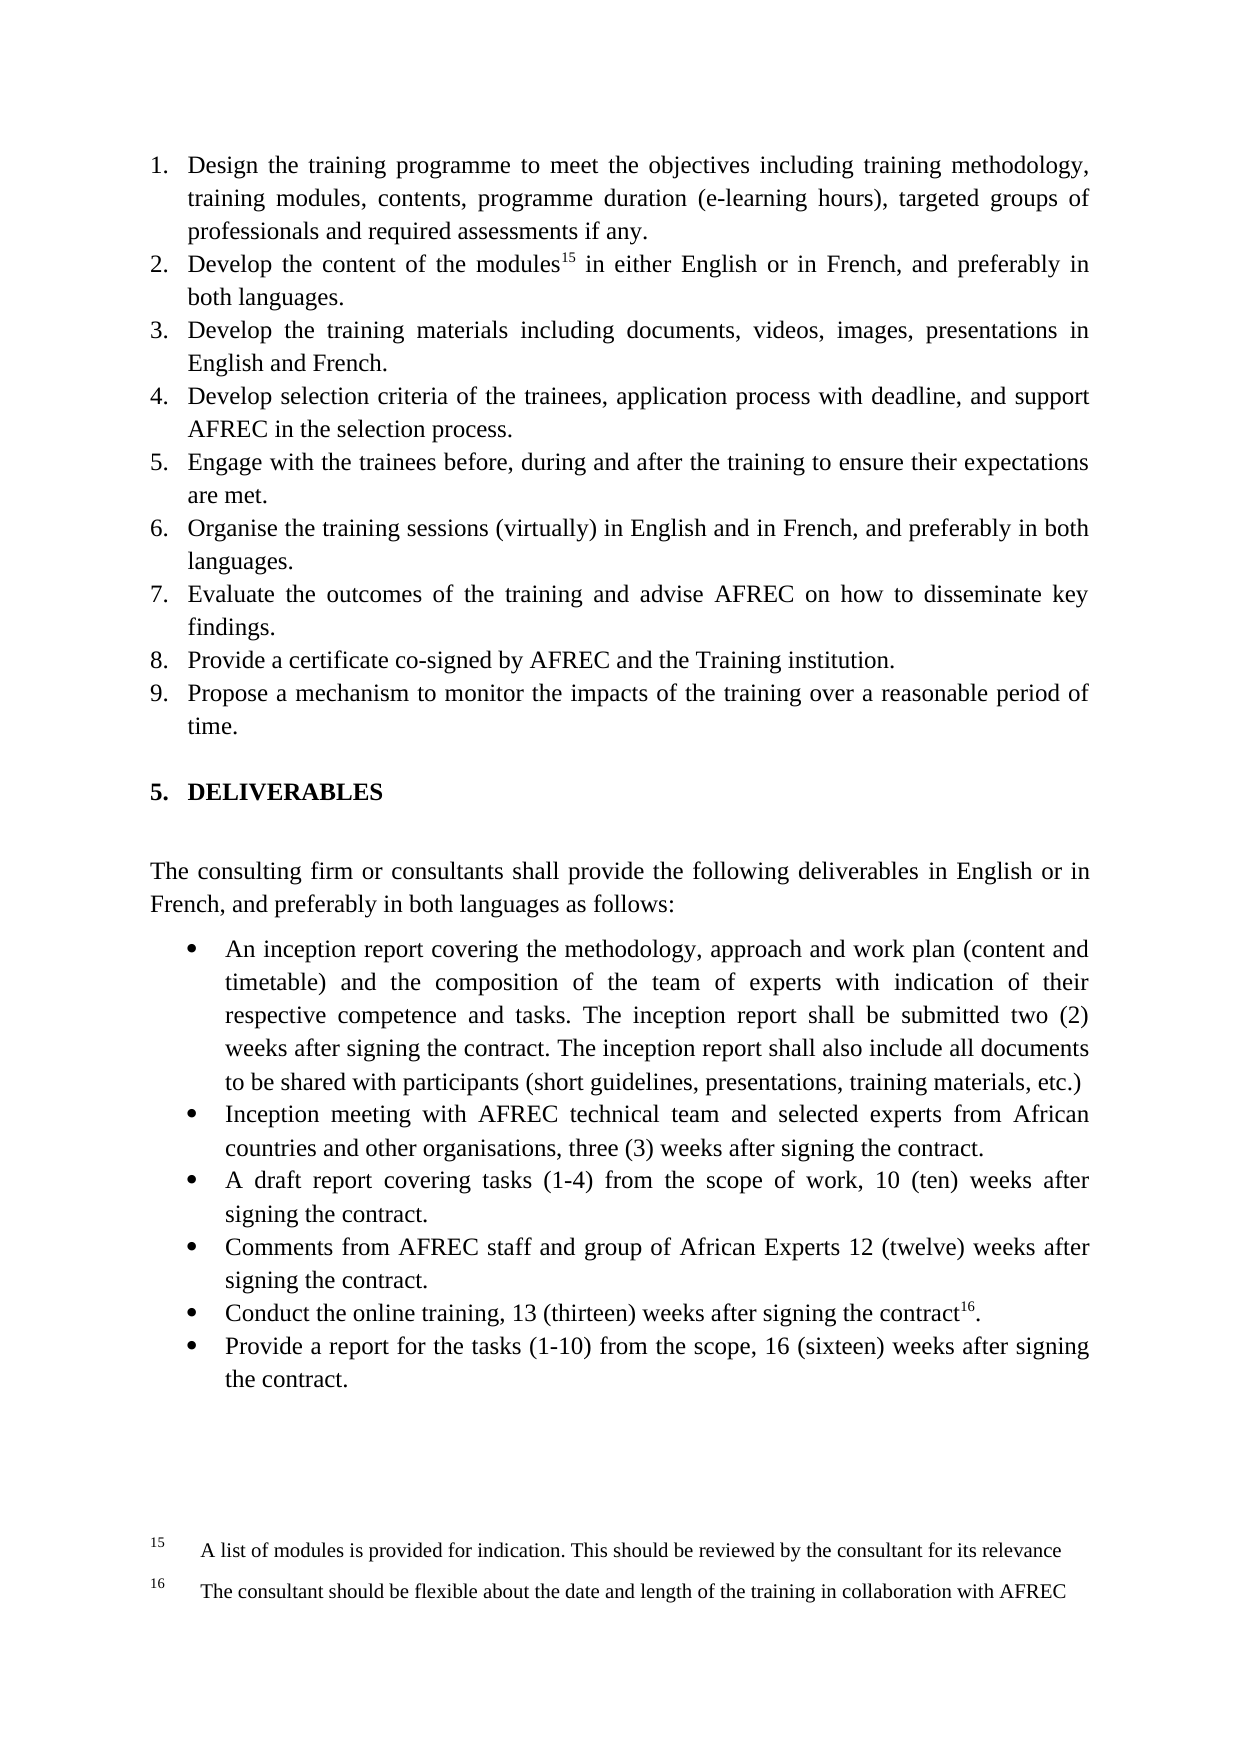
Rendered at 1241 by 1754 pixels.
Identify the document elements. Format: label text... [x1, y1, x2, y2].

list Organise the training sessions (virtually) in English and in French, and preferably in both languages. [150, 513, 1090, 575]
list Provide a certificate co-signed by AFREC and the Training institution. [150, 645, 1090, 674]
list Propose a mechanism to monitor the impacts of the training over a reasonable period of time. [150, 678, 1090, 740]
list Inception meeting with AFREC technical team and selected experts from African countries and other organisations, three (3) weeks after signing the contract. [187, 1099, 1090, 1161]
list Evaluate the outcomes of the training and advise AFREC on how to disseminate key findings. [150, 579, 1090, 641]
list DELIVERABLES [150, 777, 1090, 806]
list Develop the training materials including documents, videos, images, presentations in English and French. [150, 315, 1090, 377]
text The consulting firm or consultants shall provide the following deliverables in English or in French, and preferably in both languages as follows: [150, 856, 1090, 918]
list Design the training programme to meet the objectives including training methodology, training modules, contents, programme duration (e-learning hours), targeted groups of professionals and required assessments if any. [150, 150, 1090, 245]
list Engage with the trainees before, during and after the training to ensure their expectations are met. [150, 447, 1090, 509]
list A draft report covering tasks (1-4) from the scope of work, 10 (ten) weeks after signing the contract. [187, 1166, 1090, 1227]
list Comments from AFREC staff and group of African Experts 12 (twelve) weeks after signing the contract. [187, 1232, 1090, 1293]
list Conduct the online training, 13 (thirteen) weeks after signing the contract. [187, 1298, 1090, 1326]
list Provide a report for the tasks (1-10) from the scope, 16 (sixteen) weeks after signing the contract. [187, 1331, 1090, 1392]
list Develop the content of the modules in either English or in French, and preferably in both languages. [150, 249, 1090, 311]
list An inception report covering the methodology, approach and work plan (content and timetable) and the composition of the team of experts with indication of their respective competence and tasks. The inception report shall be submitted two (2) weeks after signing the contract. The inception report shall also include all documents to be shared with participants (short guidelines, presentations, training materials, etc.) [187, 934, 1090, 1095]
list Develop selection criteria of the trainees, application process with deadline, and support AFREC in the selection process. [150, 381, 1090, 443]
